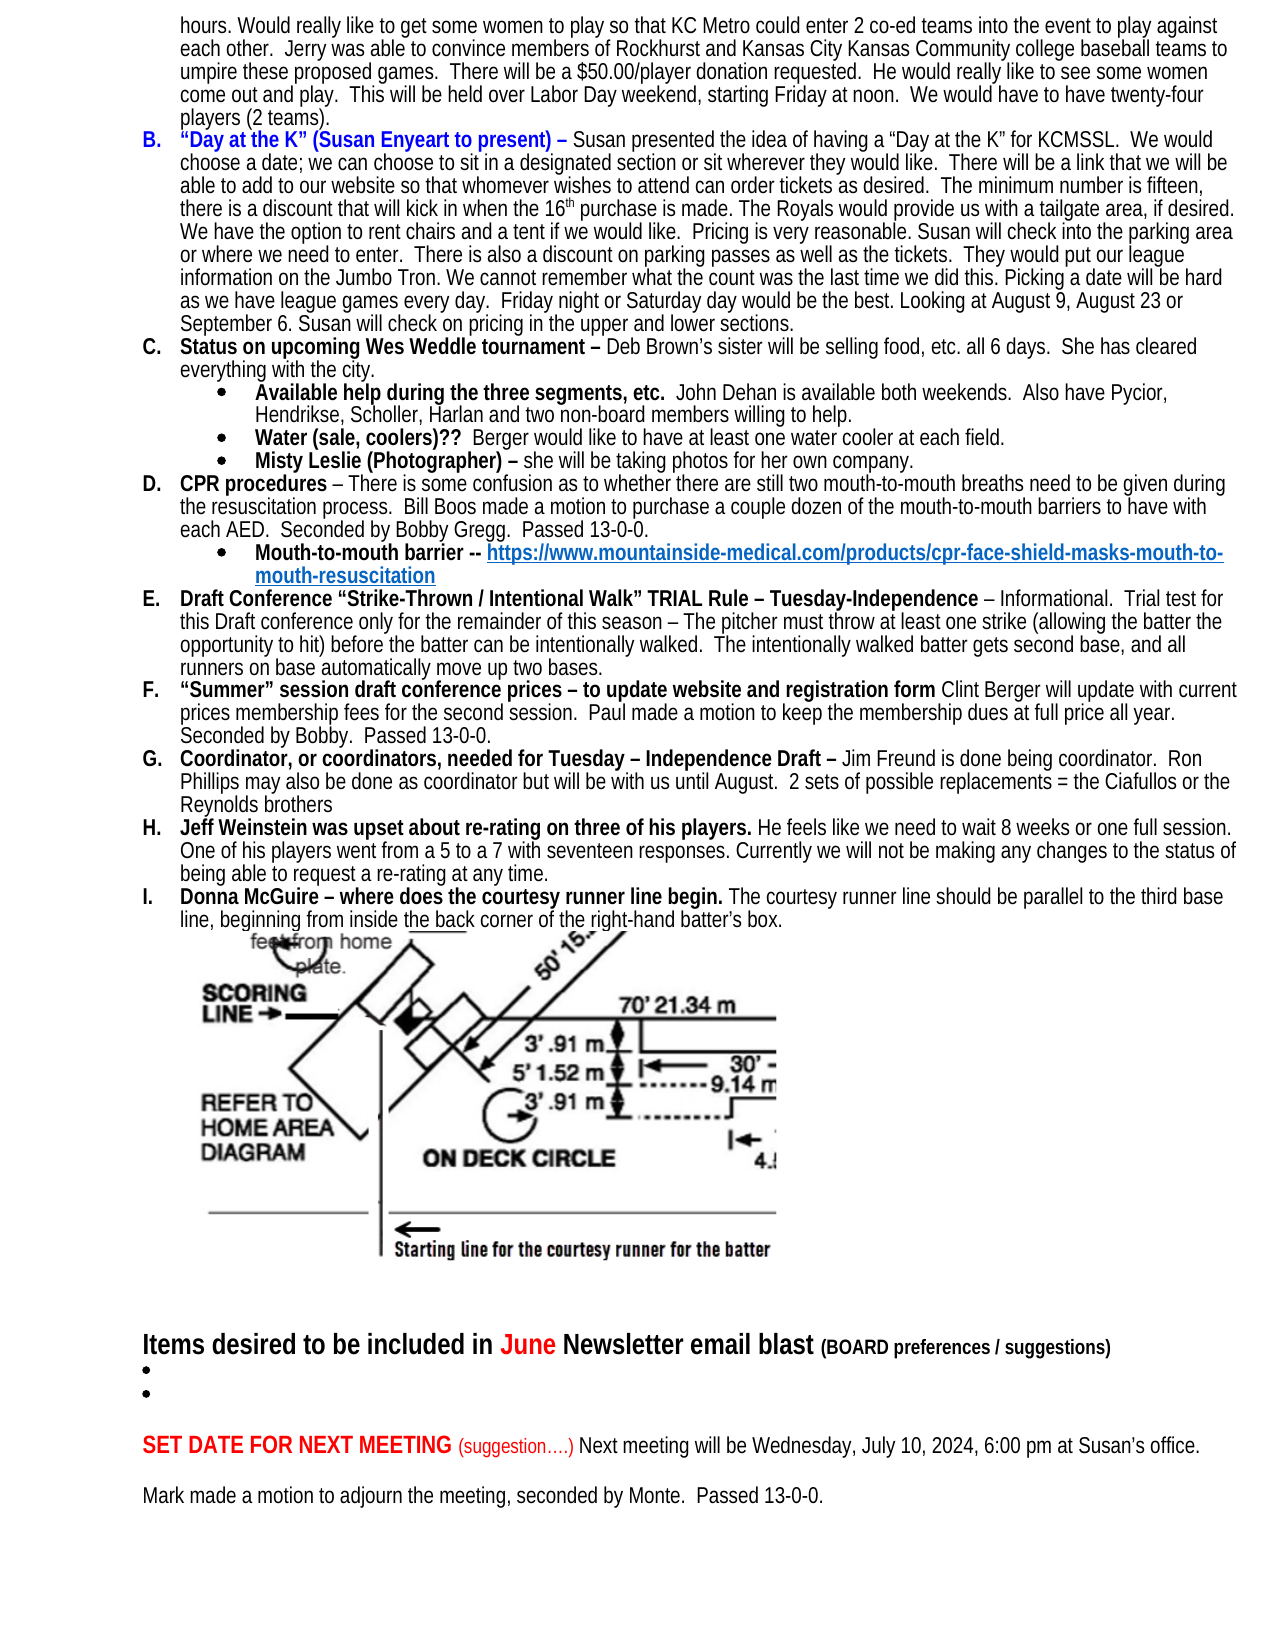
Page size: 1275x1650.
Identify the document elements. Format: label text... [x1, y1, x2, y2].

list Available help during the three segments, etc. John Dehan is available both weekends. Also have Pycior, Hendrikse, Scholler, Harlan and two non-board members willing to help. [217, 382, 1245, 427]
list Donna McGuire – where does the courtesy runner line begin. The courtesy runner line should be parallel to the third base line, beginning from inside the back corner of the right-hand batter’s box. [142, 886, 1245, 932]
text Mark made a motion to adjourn the meeting, seconded by Monte. Passed 13-0-0. [142, 1482, 1245, 1509]
text Items desired to be included in June Newsletter email blast (BOARD preferences / suggestions) [142, 1330, 1245, 1360]
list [142, 15, 1245, 129]
list “Day at the K” (Susan Enyeart to present) – Susan presented the idea of having a “Day at the K” for KCMSSL. We would choose a date; we can choose to sit in a designated section or sit wherever they would like. There will be a link that we will be able to add to our website so that whomever wishes to attend can order tickets as desired. The minimum number is fifteen, there is a discount that will kick in when the 16th purchase is made. The Royals would provide us with a tailgate area, if desired. We have the option to rent chairs and a tent if we would like. Pricing is very reasonable. Susan will check into the parking area or where we need to enter. There is also a discount on parking passes as well as the tickets. They would put our league information on the Jumbo Tron. We cannot remember what the count was the last time we did this. Picking a date will be hard as we have league games every day. Friday night or Saturday day would be the best. Looking at August 9, August 23 or September 6. Susan will check on pricing in the upper and lower sections. [142, 129, 1245, 336]
list Draft Conference “Strike-Thrown / Intentional Walk” TRIAL Rule – Tuesday-Independence – Informational. Trial test for this Draft conference only for the remainder of this season – The pitcher must throw at least one strike (allowing the batter the opportunity to hit) before the batter can be intentionally walked. The intentionally walked batter gets second base, and all runners on base automatically move up two bases. [142, 588, 1245, 679]
list Status on upcoming Wes Weddle tournament – Deb Brown’s sister will be selling food, etc. all 6 days. She has cleared everything with the city. [142, 336, 1245, 382]
list “Summer” session draft conference prices – to update website and registration form Clint Berger will update with current prices membership fees for the second session. Paul made a motion to keep the membership dues at full price all year. Seconded by Bobby. Passed 13-0-0. [142, 679, 1245, 748]
picture [180, 931, 779, 1278]
list CPR procedures – There is some confusion as to whether there are still two mouth-to-mouth breaths need to be given during the resuscitation process. Bill Boos made a motion to purchase a couple dozen of the mouth-to-mouth barriers to have with each AED. Seconded by Bobby Gregg. Passed 13-0-0. [142, 473, 1245, 542]
list Mouth-to-mouth barrier -- https://www.mountainside-medical.com/products/cpr-face-shield-masks-mouth-to-mouth-resuscitation [217, 542, 1245, 588]
text SET DATE FOR NEXT MEETING (suggestion….) Next meeting will be Wednesday, July 10, 2024, 6:00 pm at Susan’s office. [142, 1430, 1245, 1458]
list Misty Leslie (Photographer) – she will be taking photos for her own company. [217, 450, 1245, 473]
list Water (sale, coolers)?? Berger would like to have at least one water cooler at each field. [217, 427, 1245, 450]
list Coordinator, or coordinators, needed for Tuesday – Independence Draft – Jim Freund is done being coordinator. Ron Phillips may also be done as coordinator but will be with us until August. 2 sets of possible replacements = the Ciafullos or the Reynolds brothers [142, 748, 1245, 817]
list Jeff Weinstein was upset about re-rating on three of his players. He feels like we need to wait 8 weeks or one full session. One of his players went from a 5 to a 7 with seventeen responses. Currently we will not be making any changes to the status of being able to request a re-rating at any time. [142, 817, 1245, 886]
